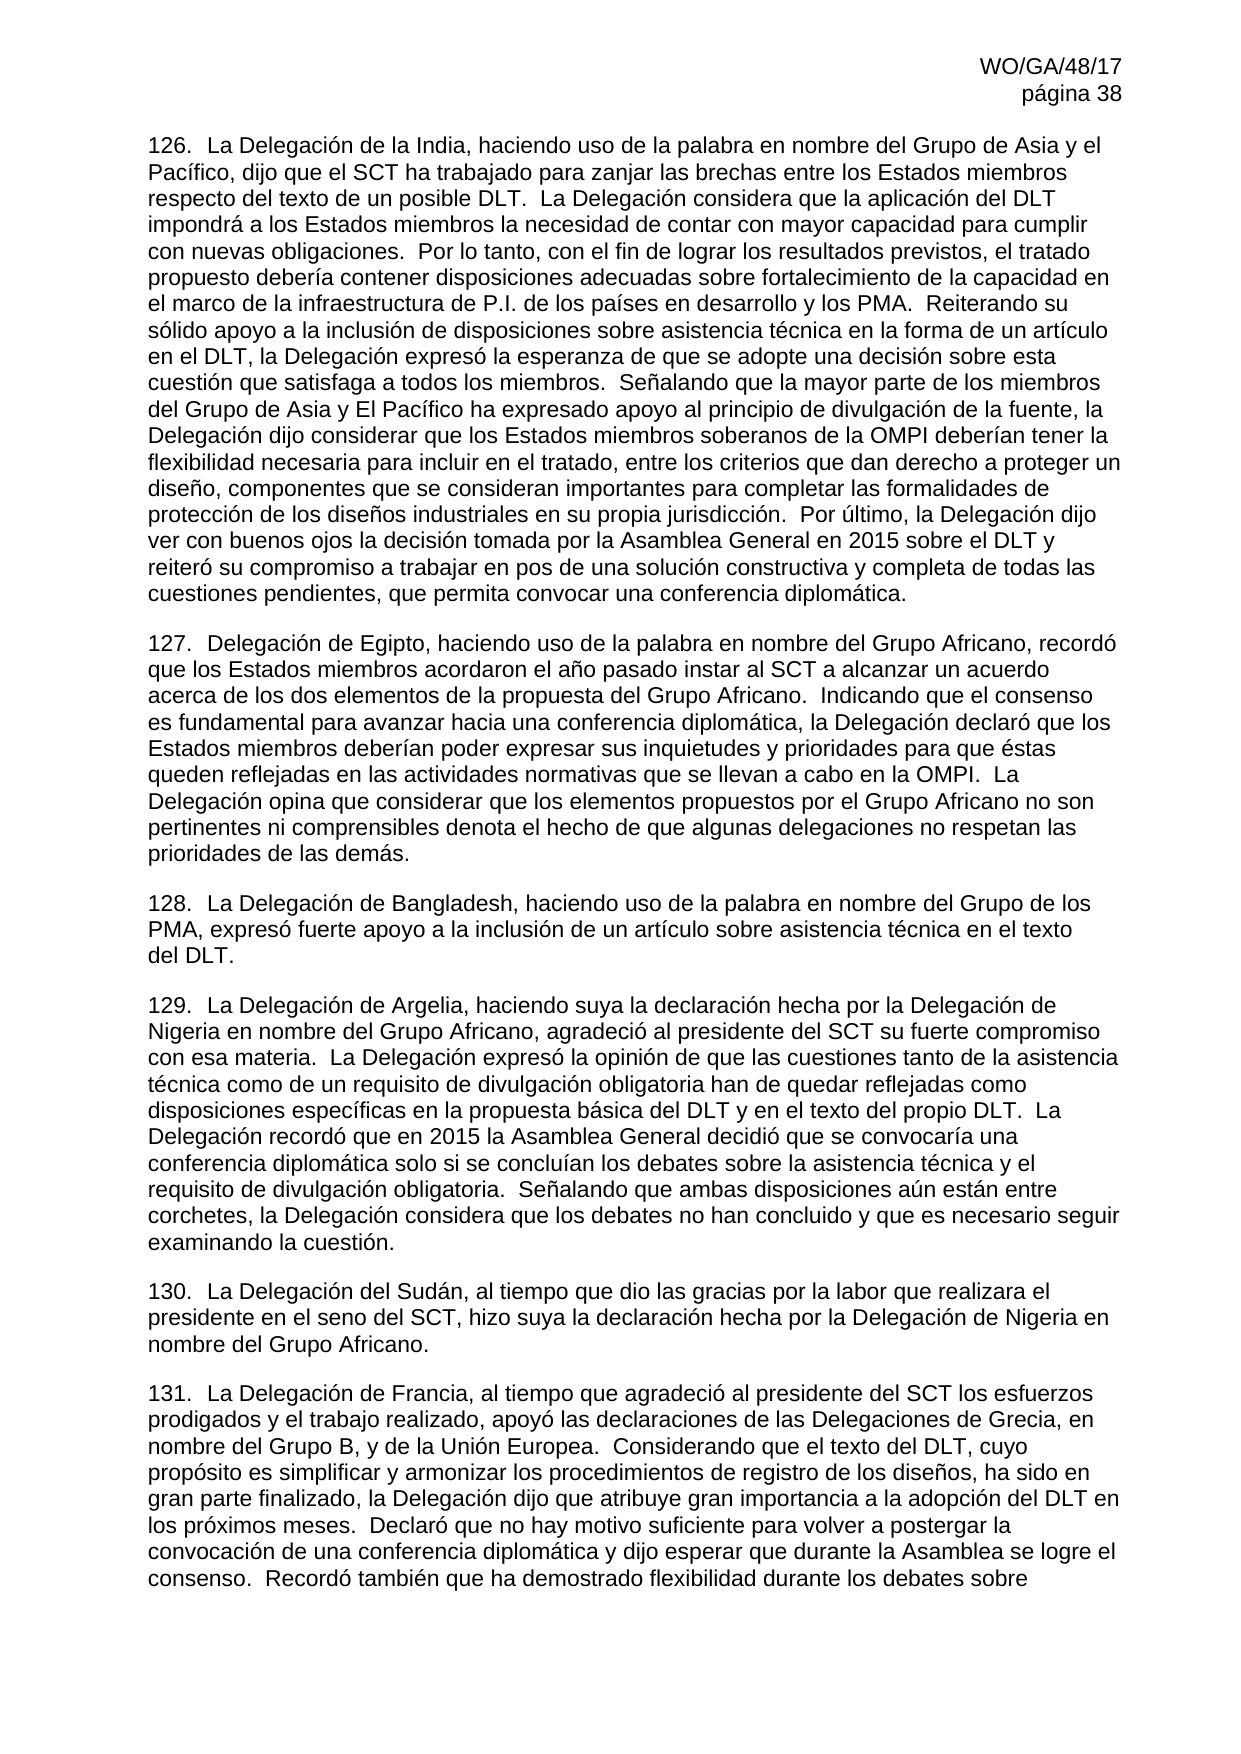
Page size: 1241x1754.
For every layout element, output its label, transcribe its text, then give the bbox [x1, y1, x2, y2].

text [148, 1380, 1122, 1591]
text La Delegación del Sudán, al tiempo que dio las gracias por la labor que realizara el presidente en el seno del SCT, hizo suya la declaración hecha por la Delegación de Nigeria en nombre del Grupo Africano. [148, 1278, 1122, 1357]
text La Delegación de la India, haciendo uso de la palabra en nombre del Grupo de Asia y el Pacífico, dijo que el SCT ha trabajado para zanjar las brechas entre los Estados miembros respecto del texto de un posible DLT. La Delegación considera que la aplicación del DLT impondrá a los Estados miembros la necesidad de contar con mayor capacidad para cumplir con nuevas obligaciones. Por lo tanto, con el fin de lograr los resultados previstos, el tratado propuesto debería contener disposiciones adecuadas sobre fortalecimiento de la capacidad en el marco de la infraestructura de P.I. de los países en desarrollo y los PMA. Reiterando su sólido apoyo a la inclusión de disposiciones sobre asistencia técnica en la forma de un artículo en el DLT, la Delegación expresó la esperanza de que se adopte una decisión sobre esta cuestión que satisfaga a todos los miembros. Señalando que la mayor parte de los miembros del Grupo de Asia y El Pacífico ha expresado apoyo al principio de divulgación de la fuente, la Delegación dijo considerar que los Estados miembros soberanos de la OMPI deberían tener la flexibilidad necesaria para incluir en el tratado, entre los criterios que dan derecho a proteger un diseño, componentes que se consideran importantes para completar las formalidades de protección de los diseños industriales en su propia jurisdicción. Por último, la Delegación dijo ver con buenos ojos la decisión tomada por la Asamblea General en 2015 sobre el DLT y reiteró su compromiso a trabajar en pos de una solución constructiva y completa de todas las cuestiones pendientes, que permita convocar una conferencia diplomática. [148, 132, 1122, 607]
text La Delegación de Bangladesh, haciendo uso de la palabra en nombre del Grupo de los PMA, expresó fuerte apoyo a la inclusión de un artículo sobre asistencia técnica en el texto del DLT. [148, 889, 1122, 969]
text La Delegación de Argelia, haciendo suya la declaración hecha por la Delegación de Nigeria en nombre del Grupo Africano, agradeció al presidente del SCT su fuerte compromiso con esa materia. La Delegación expresó la opinión de que las cuestiones tanto de la asistencia técnica como de un requisito de divulgación obligatoria han de quedar reflejadas como disposiciones específicas en la propuesta básica del DLT y en el texto del propio DLT. La Delegación recordó que en 2015 la Asamblea General decidió que se convocaría una conferencia diplomática solo si se concluían los debates sobre la asistencia técnica y el requisito de divulgación obligatoria. Señalando que ambas disposiciones aún están entre corchetes, la Delegación considera que los debates no han concluido y que es necesario seguir examinando la cuestión. [148, 992, 1122, 1255]
text Delegación de Egipto, haciendo uso de la palabra en nombre del Grupo Africano, recordó que los Estados miembros acordaron el año pasado instar al SCT a alcanzar un acuerdo acerca de los dos elementos de la propuesta del Grupo Africano. Indicando que el consenso es fundamental para avanzar hacia una conferencia diplomática, la Delegación declaró que los Estados miembros deberían poder expresar sus inquietudes y prioridades para que éstas queden reflejadas en las actividades normativas que se llevan a cabo en la OMPI. La Delegación opina que considerar que los elementos propuestos por el Grupo Africano no son pertinentes ni comprensibles denota el hecho de que algunas delegaciones no respetan las prioridades de las demás. [148, 629, 1122, 867]
